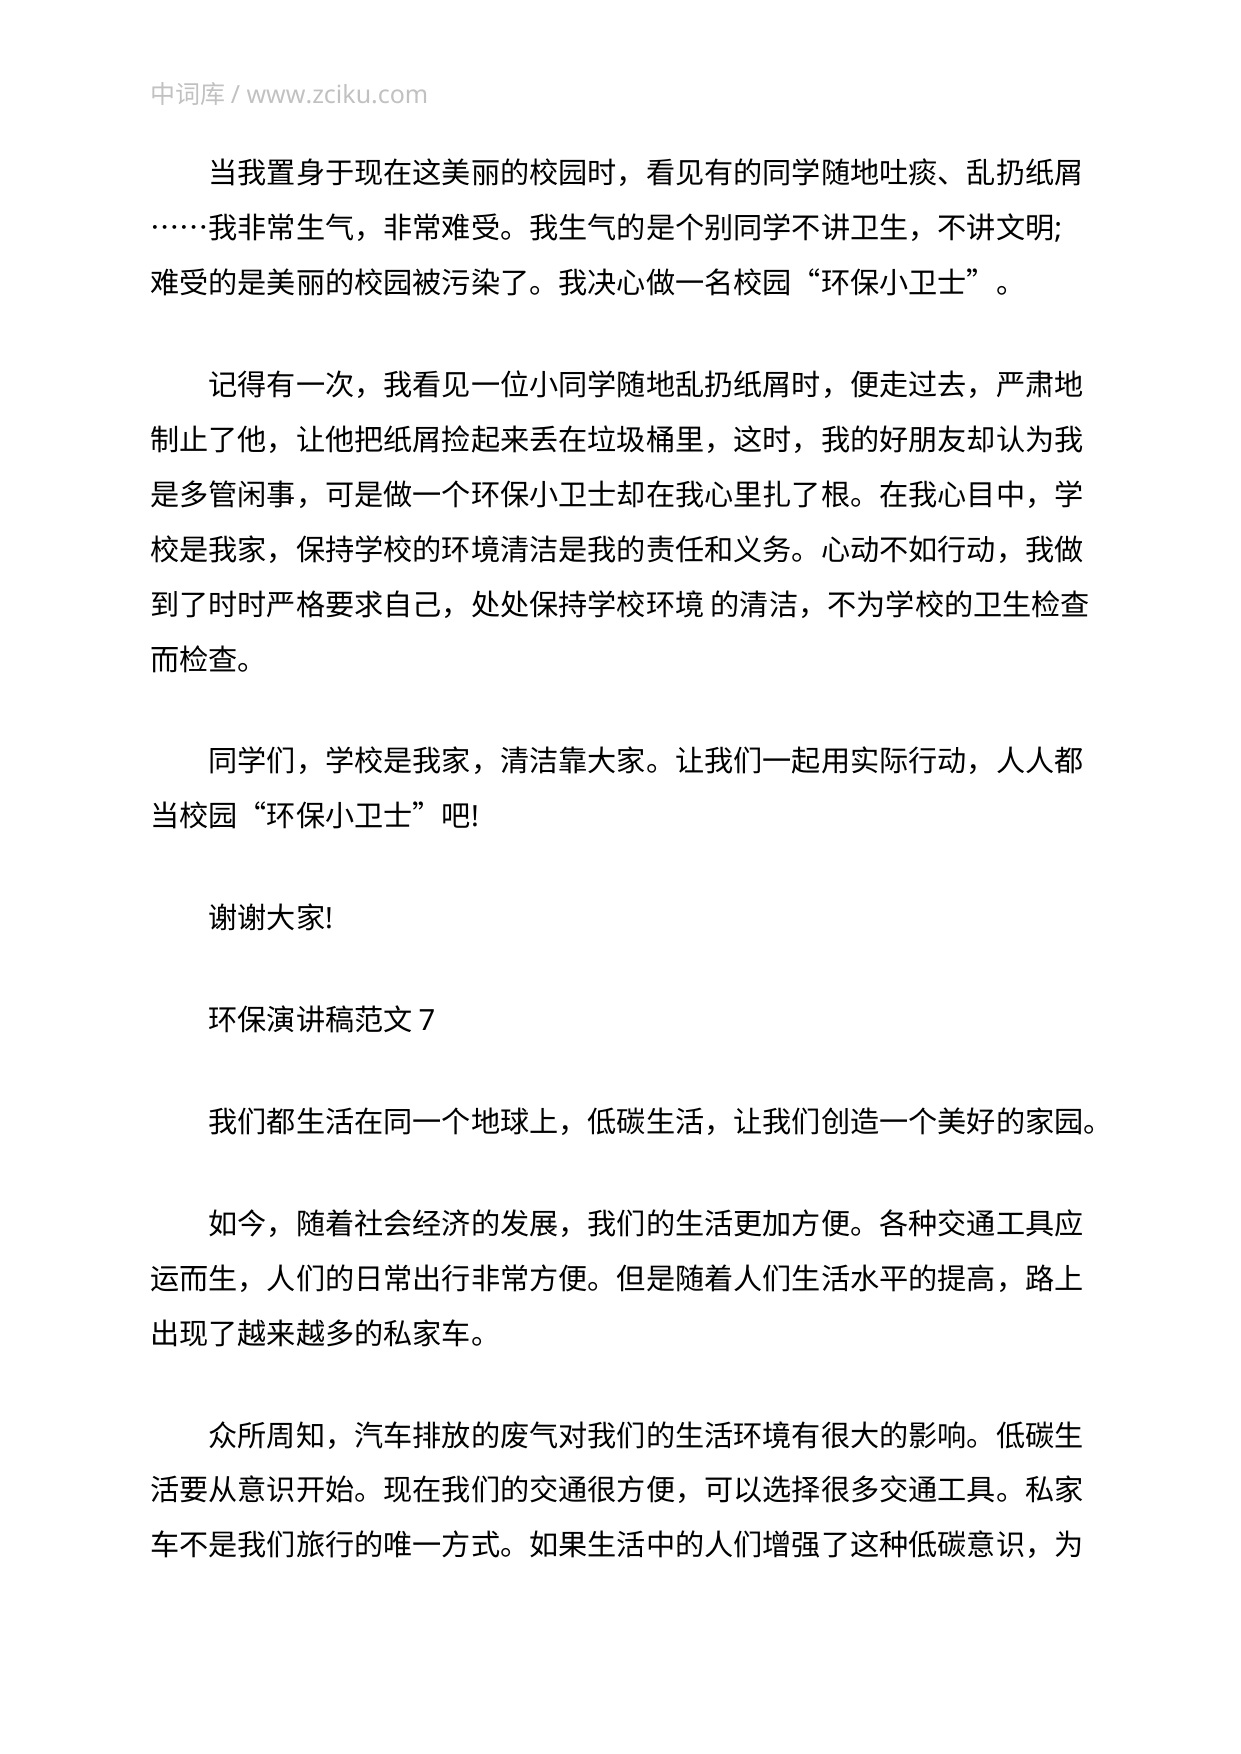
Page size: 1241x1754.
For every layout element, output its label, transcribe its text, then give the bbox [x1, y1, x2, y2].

text 我们都生活在同一个地球上，低碳生活，让我们创造一个美好的家园。 [150, 1099, 1090, 1141]
text 当我置身于现在这美丽的校园时，看见有的同学随地吐痰、乱扔纸屑……我非常生气，非常难受。我生气的是个别同学不讲卫生，不讲文明;难受的是美丽的校园被污染了。我决心做一名校园“环保小卫士”。 [150, 150, 1090, 302]
text 如今，随着社会经济的发展，我们的生活更加方便。各种交通工具应运而生，人们的日常出行非常方便。但是随着人们生活水平的提高，路上出现了越来越多的私家车。 [150, 1201, 1090, 1353]
text 记得有一次，我看见一位小同学随地乱扔纸屑时，便走过去，严肃地制止了他，让他把纸屑捡起来丢在垃圾桶里，这时，我的好朋友却认为我是多管闲事，可是做一个环保小卫士却在我心里扎了根。在我心目中，学校是我家，保持学校的环境清洁是我的责任和义务。心动不如行动，我做到了时时严格要求自己，处处保持学校环境 的清洁，不为学校的卫生检查而检查。 [150, 362, 1090, 678]
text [150, 1412, 1090, 1564]
text 谢谢大家! [150, 895, 1090, 937]
text 同学们，学校是我家，清洁靠大家。让我们一起用实际行动，人人都当校园“环保小卫士”吧! [150, 738, 1090, 835]
text 环保演讲稿范文7 [150, 997, 1090, 1039]
